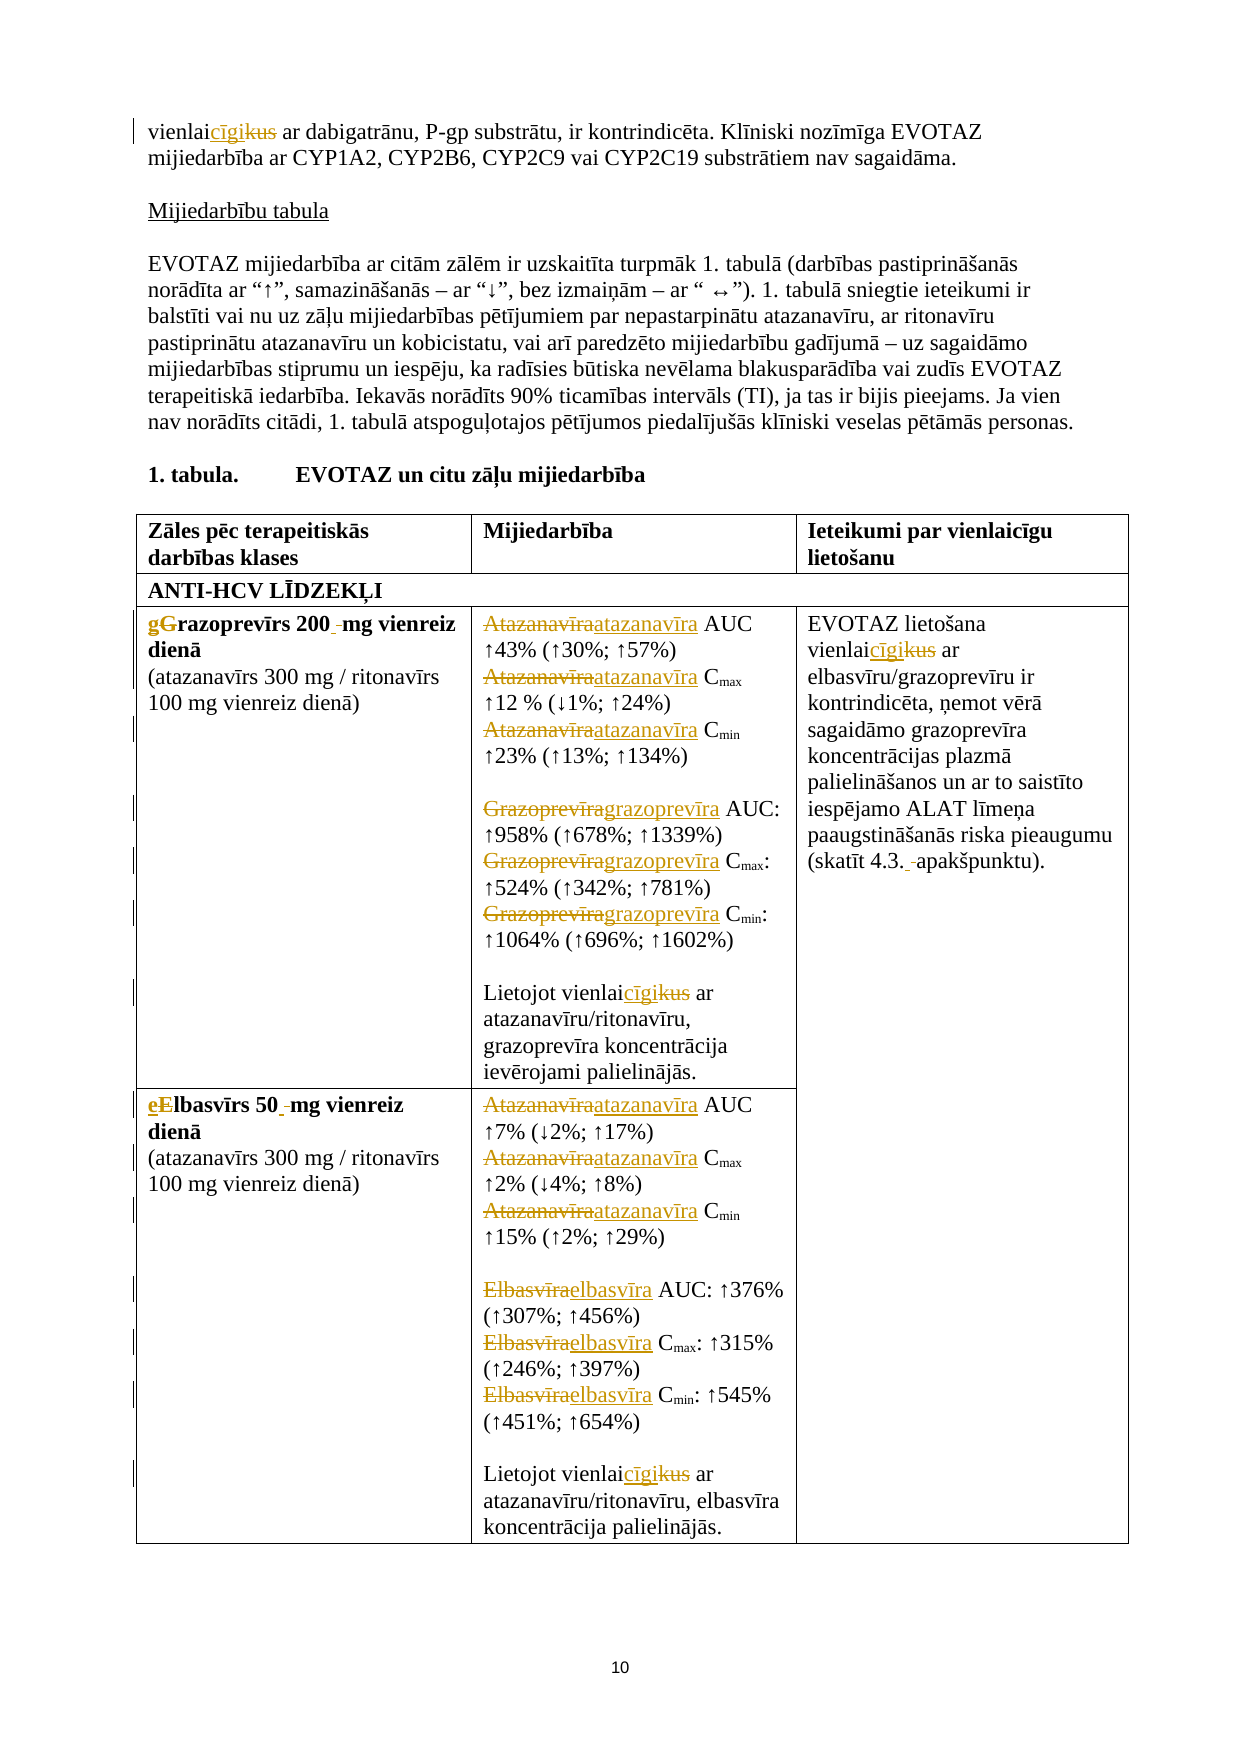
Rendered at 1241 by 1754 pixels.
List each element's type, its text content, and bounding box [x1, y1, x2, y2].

table_header Mijiedarbība [472, 515, 796, 573]
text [148, 118, 1092, 171]
table_cell ANTI-HCV LĪDZEKĻI [137, 574, 1128, 606]
table_cell AUC ↑43% (↑30%; ↑57%) Cmax ↑12 % (↓1%; ↑24%) Cmin ↑23% (↑13%; ↑134%) AUC: ↑958% (↑678%; ↑1339%) Cmax: ↑524% (↑342%; ↑781%) Cmin: ↑1064% (↑696%; ↑1602%) Lietojot vienlai ar atazanavīru/ritonavīru, grazoprevīra koncentrācija ievērojami palielinājās. [472, 607, 796, 1087]
subtitle 1. tabula. EVOTAZ un citu zāļu mijiedarbība [148, 461, 1092, 487]
text Mijiedarbību tabula [148, 197, 1092, 223]
text EVOTAZ mijiedarbība ar citām zālēm ir uzskaitīta turpmāk 1. tabulā (darbības pastiprināšanās norādīta ar “↑”, samazināšanās – ar “↓”, bez izmaiņām – ar “ ↔”). 1. tabulā sniegtie ieteikumi ir balstīti vai nu uz zāļu mijiedarbības pētījumiem par nepastarpinātu atazanavīru, ar ritonavīru pastiprinātu atazanavīru un kobicistatu, vai arī paredzēto mijiedarbību gadījumā – uz sagaidāmo mijiedarbības stiprumu un iespēju, ka radīsies būtiska nevēlama blakusparādība vai zudīs EVOTAZ terapeitiskā iedarbība. Iekavās norādīts 90% ticamības intervāls (TI), ja tas ir bijis pieejams. Ja vien nav norādīts citādi, 1. tabulā atspoguļotajos pētījumos piedalījušās klīniski veselas pētāmās personas. [148, 250, 1092, 434]
table_header Zāles pēc terapeitiskās darbības klases [137, 515, 471, 573]
table_cell AUC ↑7% (↓2%; ↑17%) Cmax ↑2% (↓4%; ↑8%) Cmin ↑15% (↑2%; ↑29%) AUC: ↑376% (↑307%; ↑456%) Cmax: ↑315% (↑246%; ↑397%) Cmin: ↑545% (↑451%; ↑654%) Lietojot vienlai ar atazanavīru/ritonavīru, elbasvīra koncentrācija palielinājās. [472, 1089, 796, 1542]
table_cell razoprevīrs 200mg vienreiz dienā (atazanavīrs 300 mg / ritonavīrs 100 mg vienreiz dienā) [137, 607, 471, 1087]
table_header Ieteikumi par vienlaicīgu lietošanu [797, 515, 1128, 573]
table_cell EVOTAZ lietošana vienlai ar elbasvīru/grazoprevīru ir kontrindicēta, ņemot vērā sagaidāmo grazoprevīra koncentrācijas plazmā palielināšanos un ar to saistīto iespējamo ALAT līmeņa paaugstināšanās riska pieaugumu (skatīt 4.3.apakšpunktu). [797, 607, 1128, 1542]
table_cell lbasvīrs 50mg vienreiz dienā (atazanavīrs 300 mg / ritonavīrs 100 mg vienreiz dienā) [137, 1089, 471, 1542]
